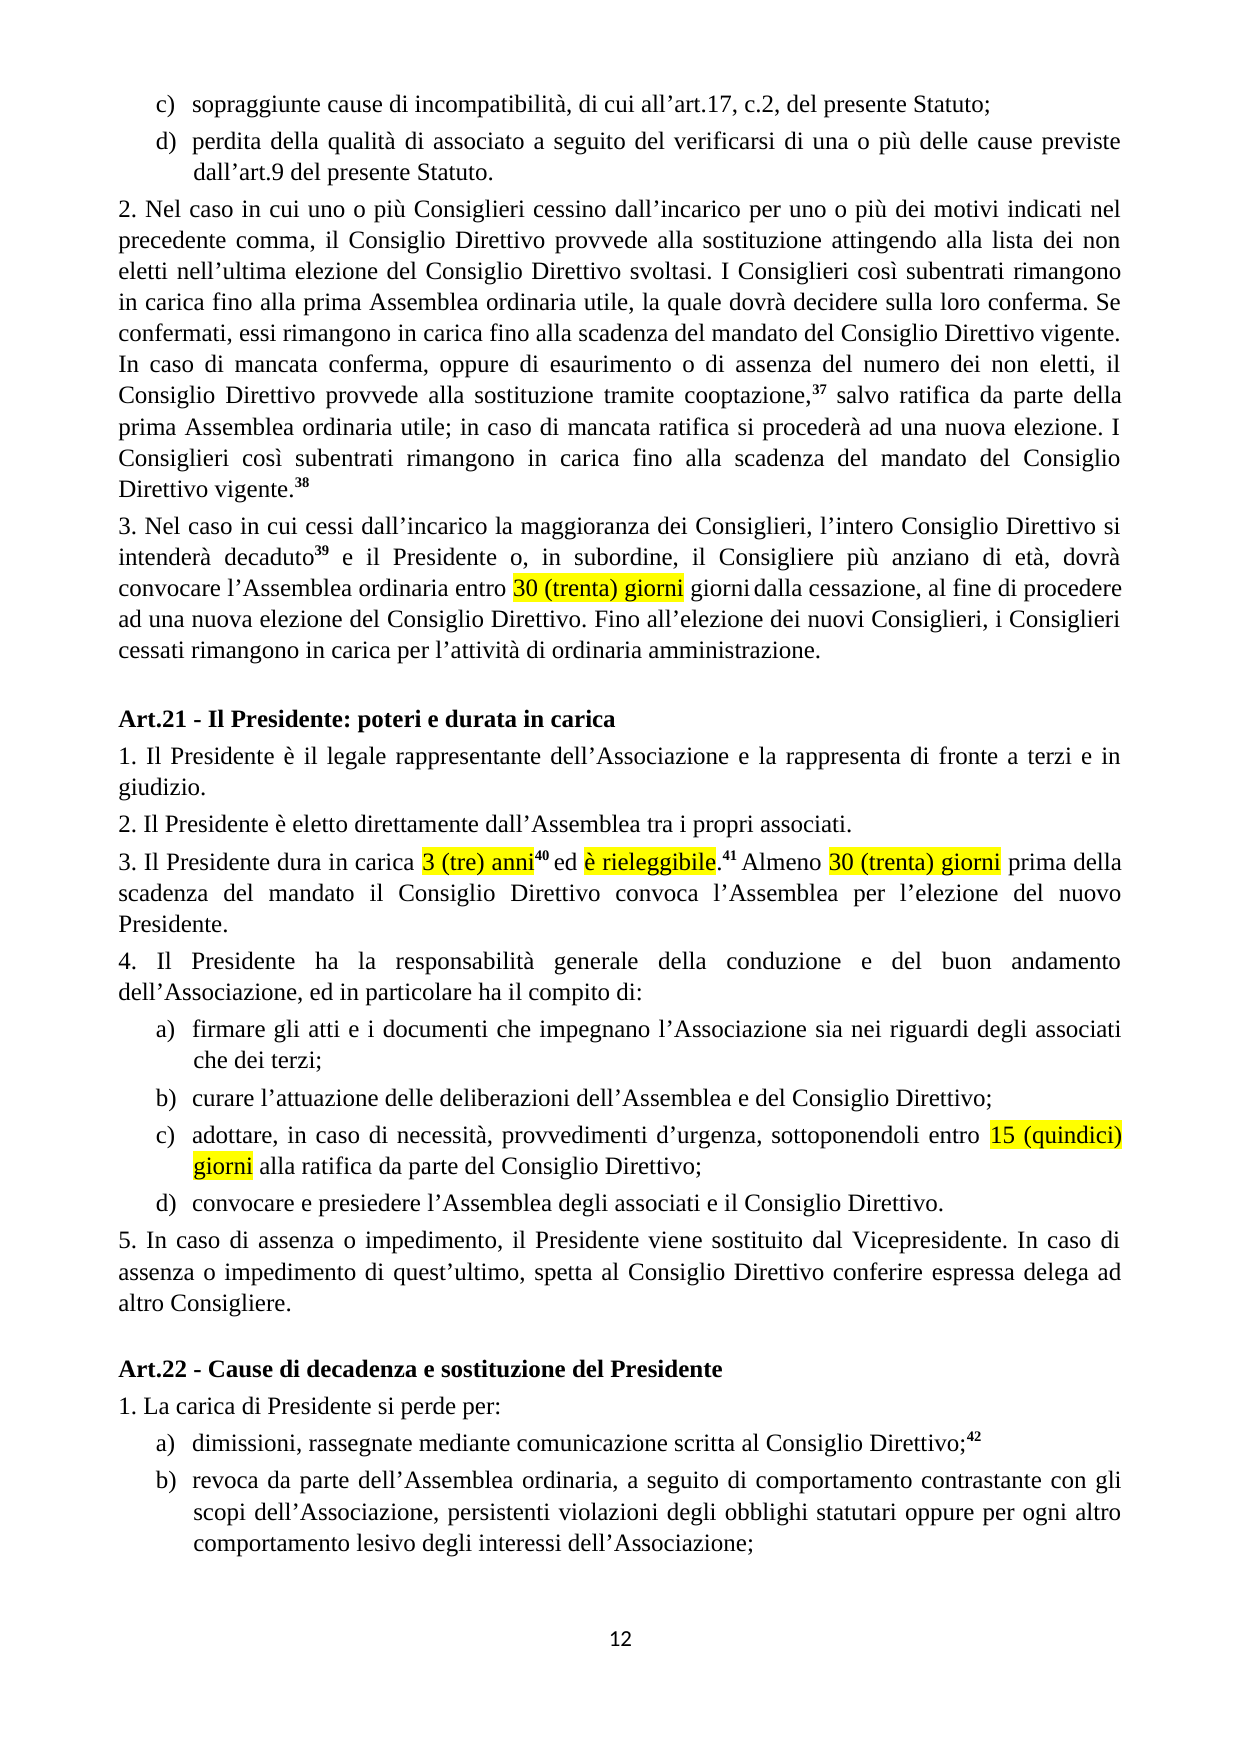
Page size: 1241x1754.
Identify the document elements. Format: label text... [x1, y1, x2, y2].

text 5. In caso di assenza o impedimento, il Presidente viene sostituito dal Vicepresidente. In caso di assenza o impedimento di quest’ultimo, spetta al Consiglio Direttivo conferire espressa delega ad altro Consigliere. [118, 1226, 1122, 1316]
text Art.21 - Il Presidente: poteri e durata in carica [118, 704, 1122, 732]
text 3. Nel caso in cui cessi dall’incarico la maggioranza dei Consiglieri, l’intero Consiglio Direttivo si intenderà decaduto e il Presidente o, in subordine, il Consigliere più anziano di età, dovrà convocare l’Assemblea ordinaria entro giorni dalla cessazione, al fine di procedere ad una nuova elezione del Consiglio Direttivo. Fino all’elezione dei nuovi Consiglieri, i Consiglieri cessati rimangono in carica per l’attività di ordinaria amministrazione. [118, 511, 1122, 664]
list perdita della qualità di associato a seguito del verificarsi di una o più delle cause previste dall’art.9 del presente Statuto. [156, 126, 1122, 186]
list revoca da parte dell’Assemblea ordinaria, a seguito di comportamento contrastante con gli scopi dell’Associazione, persistenti violazioni degli obblighi statutari oppure per ogni altro comportamento lesivo degli interessi dell’Associazione; [156, 1466, 1122, 1556]
list sopraggiunte cause di incompatibilità, di cui all’art.17, c.2, del presente Statuto; [156, 89, 1122, 117]
text 2. Il Presidente è eletto direttamente dall’Assemblea tra i propri associati. [118, 809, 1122, 838]
text 2. Nel caso in cui uno o più Consiglieri cessino dall’incarico per uno o più dei motivi indicati nel precedente comma, il Consiglio Direttivo provvede alla sostituzione attingendo alla lista dei non eletti nell’ultima elezione del Consiglio Direttivo svoltasi. I Consiglieri così subentrati rimangono in carica fino alla prima Assemblea ordinaria utile, la quale dovrà decidere sulla loro conferma. Se confermati, essi rimangono in carica fino alla scadenza del mandato del Consiglio Direttivo vigente. In caso di mancata conferma, oppure di esaurimento o di assenza del numero dei non eletti, il Consiglio Direttivo provvede alla sostituzione tramite cooptazione, salvo ratifica da parte della prima Assemblea ordinaria utile; in caso di mancata ratifica si procederà ad una nuova elezione. I Consiglieri così subentrati rimangono in carica fino alla scadenza del mandato del Consiglio Direttivo vigente. [118, 194, 1122, 502]
list convocare e presiedere l’Assemblea degli associati e il Consiglio Direttivo. [156, 1188, 1122, 1217]
text 4. Il Presidente ha la responsabilità generale della conduzione e del buon andamento dell’Associazione, ed in particolare ha il compito di: [118, 946, 1122, 1006]
text 3. Il Presidente dura in carica ed . Almeno prima della scadenza del mandato il Consiglio Direttivo convoca l’Assemblea per l’elezione del nuovo Presidente. [118, 847, 1122, 937]
text 1. La carica di Presidente si perde per: [118, 1391, 1122, 1420]
list adottare, in caso di necessità, provvedimenti d’urgenza, sottoponendoli entro alla ratifica da parte del Consiglio Direttivo; [156, 1120, 1122, 1180]
list curare l’attuazione delle deliberazioni dell’Assemblea e del Consiglio Direttivo; [156, 1083, 1122, 1111]
list dimissioni, rassegnate mediante comunicazione scritta al Consiglio Direttivo; [156, 1428, 1122, 1457]
text 1. Il Presidente è il legale rappresentante dell’Associazione e la rappresenta di fronte a terzi e in giudizio. [118, 741, 1122, 801]
text Art.22 - Cause di decadenza e sostituzione del Presidente [118, 1354, 1122, 1382]
list firmare gli atti e i documenti che impegnano l’Associazione sia nei riguardi degli associati che dei terzi; [156, 1014, 1122, 1074]
